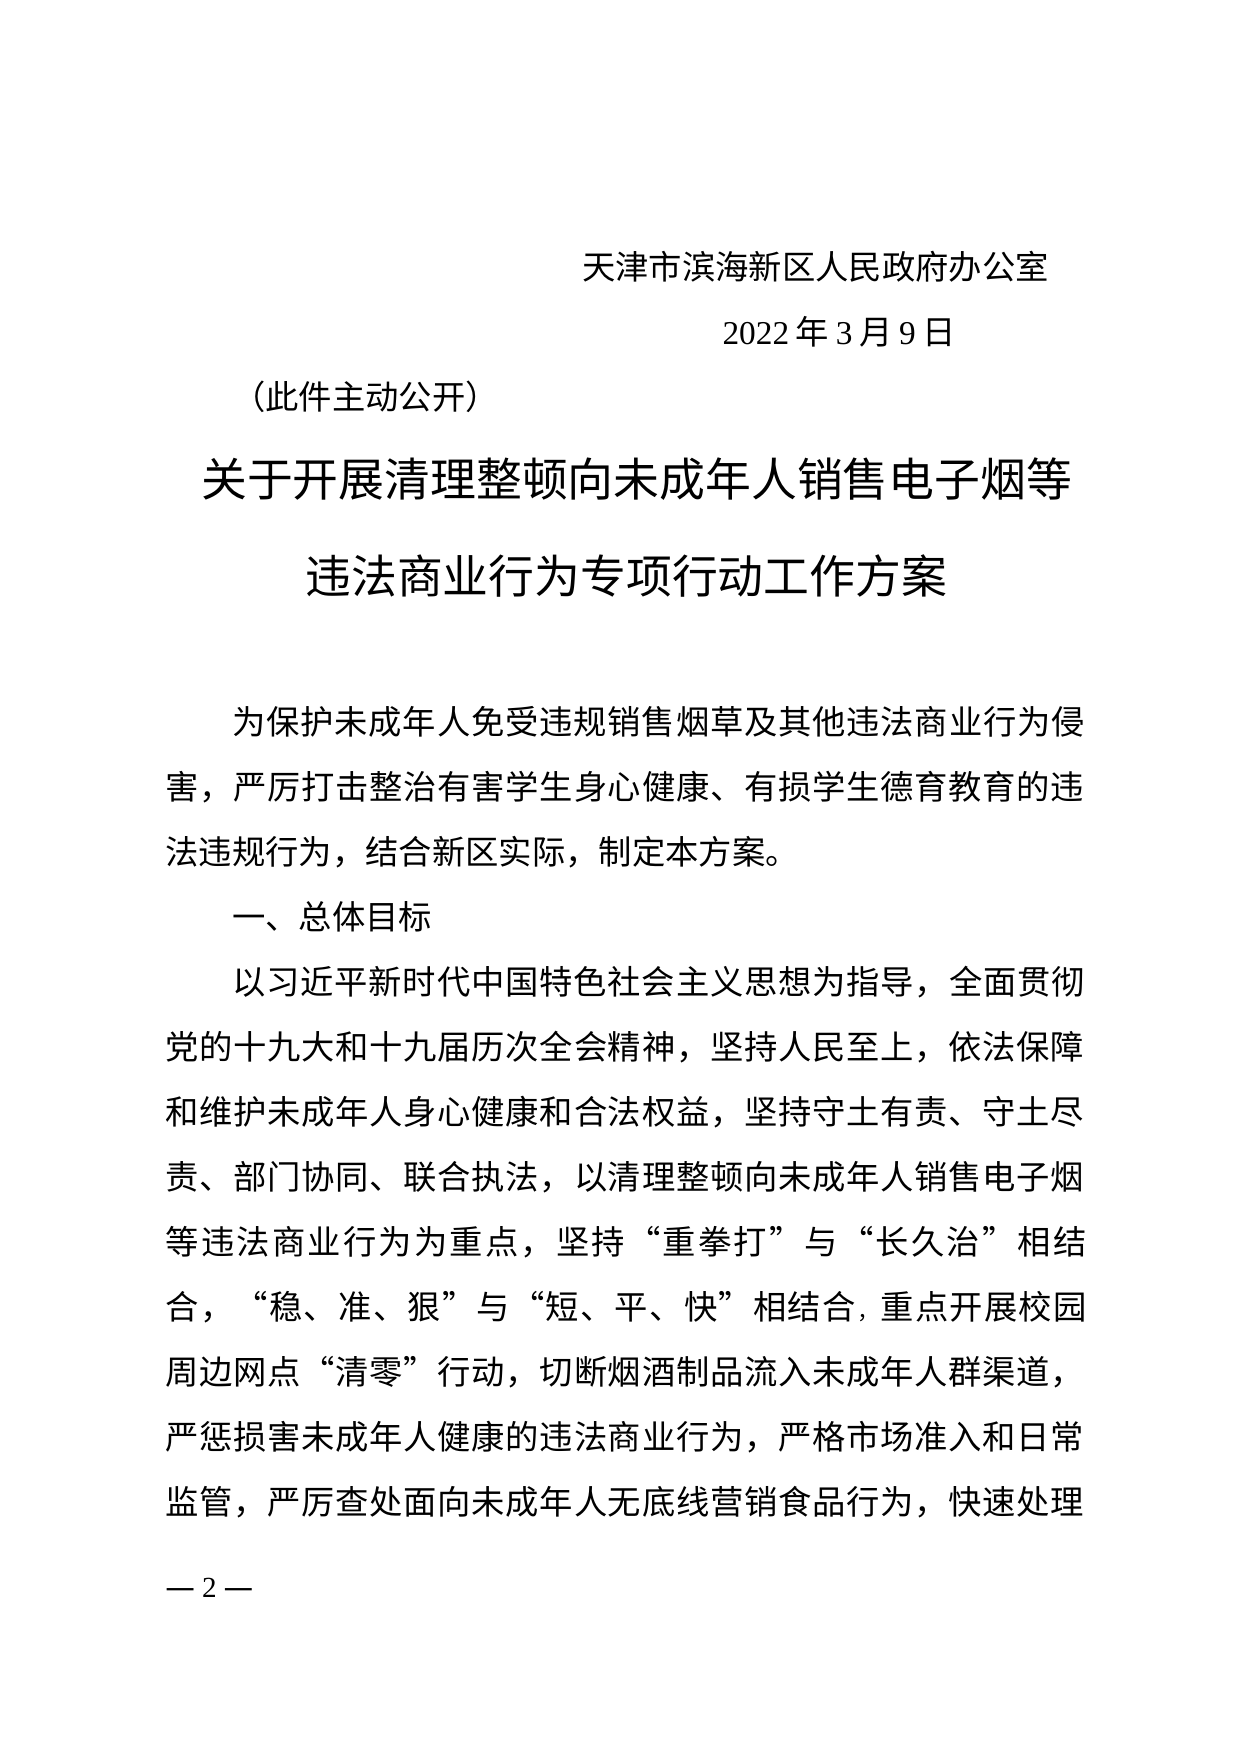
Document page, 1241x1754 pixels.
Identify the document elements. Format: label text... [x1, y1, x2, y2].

text （此件主动公开） [165, 363, 1087, 428]
text 为保护未成年人免受违规销售烟草及其他违法商业行为侵害，严厉打击整治有害学生身心健康、有损学生德育教育的违法违规行为，结合新区实际，制定本方案。 [165, 688, 1087, 883]
text 天津市滨海新区人民政府办公室 [165, 233, 1087, 298]
text 关于开展清理整顿向未成年人销售电子烟等违法商业行为专项行动工作方案 [165, 428, 1087, 623]
text 2022年3月9日 [165, 298, 955, 363]
text 一、总体目标 [165, 883, 1087, 948]
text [165, 948, 1087, 1533]
